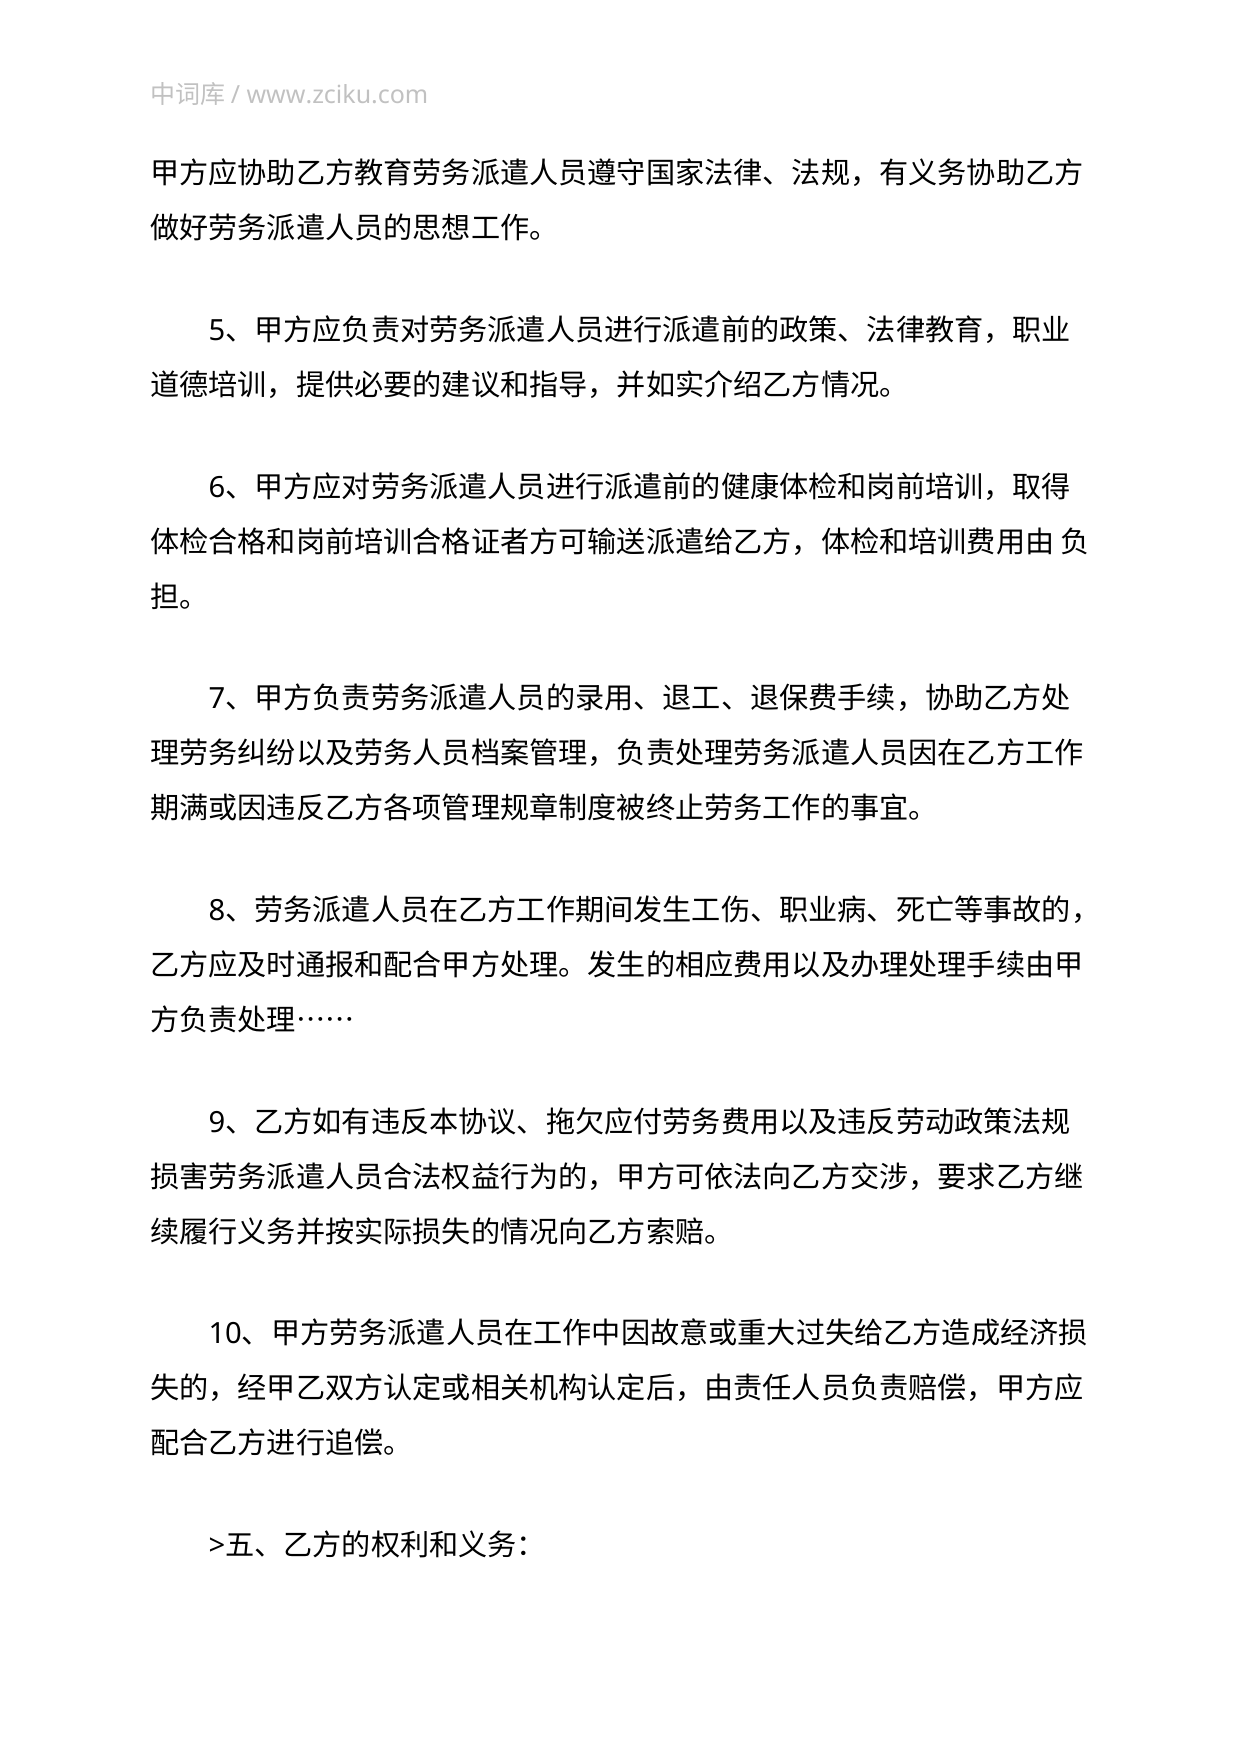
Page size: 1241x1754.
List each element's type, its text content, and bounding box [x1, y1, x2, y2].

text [150, 150, 1090, 247]
text 8、劳务派遣人员在乙方工作期间发生工伤、职业病、死亡等事故的，乙方应及时通报和配合甲方处理。发生的相应费用以及办理处理手续由甲方负责处理…… [150, 887, 1090, 1039]
text 9、乙方如有违反本协议、拖欠应付劳务费用以及违反劳动政策法规损害劳务派遣人员合法权益行为的，甲方可依法向乙方交涉，要求乙方继续履行义务并按实际损失的情况向乙方索赔。 [150, 1098, 1090, 1251]
text 6、甲方应对劳务派遣人员进行派遣前的健康体检和岗前培训，取得体检合格和岗前培训合格证者方可输送派遣给乙方，体检和培训费用由 负担。 [150, 463, 1090, 616]
text 7、甲方负责劳务派遣人员的录用、退工、退保费手续，协助乙方处理劳务纠纷以及劳务人员档案管理，负责处理劳务派遣人员因在乙方工作期满或因违反乙方各项管理规章制度被终止劳务工作的事宜。 [150, 675, 1090, 827]
text 10、甲方劳务派遣人员在工作中因故意或重大过失给乙方造成经济损失的，经甲乙双方认定或相关机构认定后，由责任人员负责赔偿，甲方应配合乙方进行追偿。 [150, 1310, 1090, 1462]
text 5、甲方应负责对劳务派遣人员进行派遣前的政策、法律教育，职业道德培训，提供必要的建议和指导，并如实介绍乙方情况。 [150, 307, 1090, 404]
text >五、乙方的权利和义务： [150, 1522, 1090, 1564]
